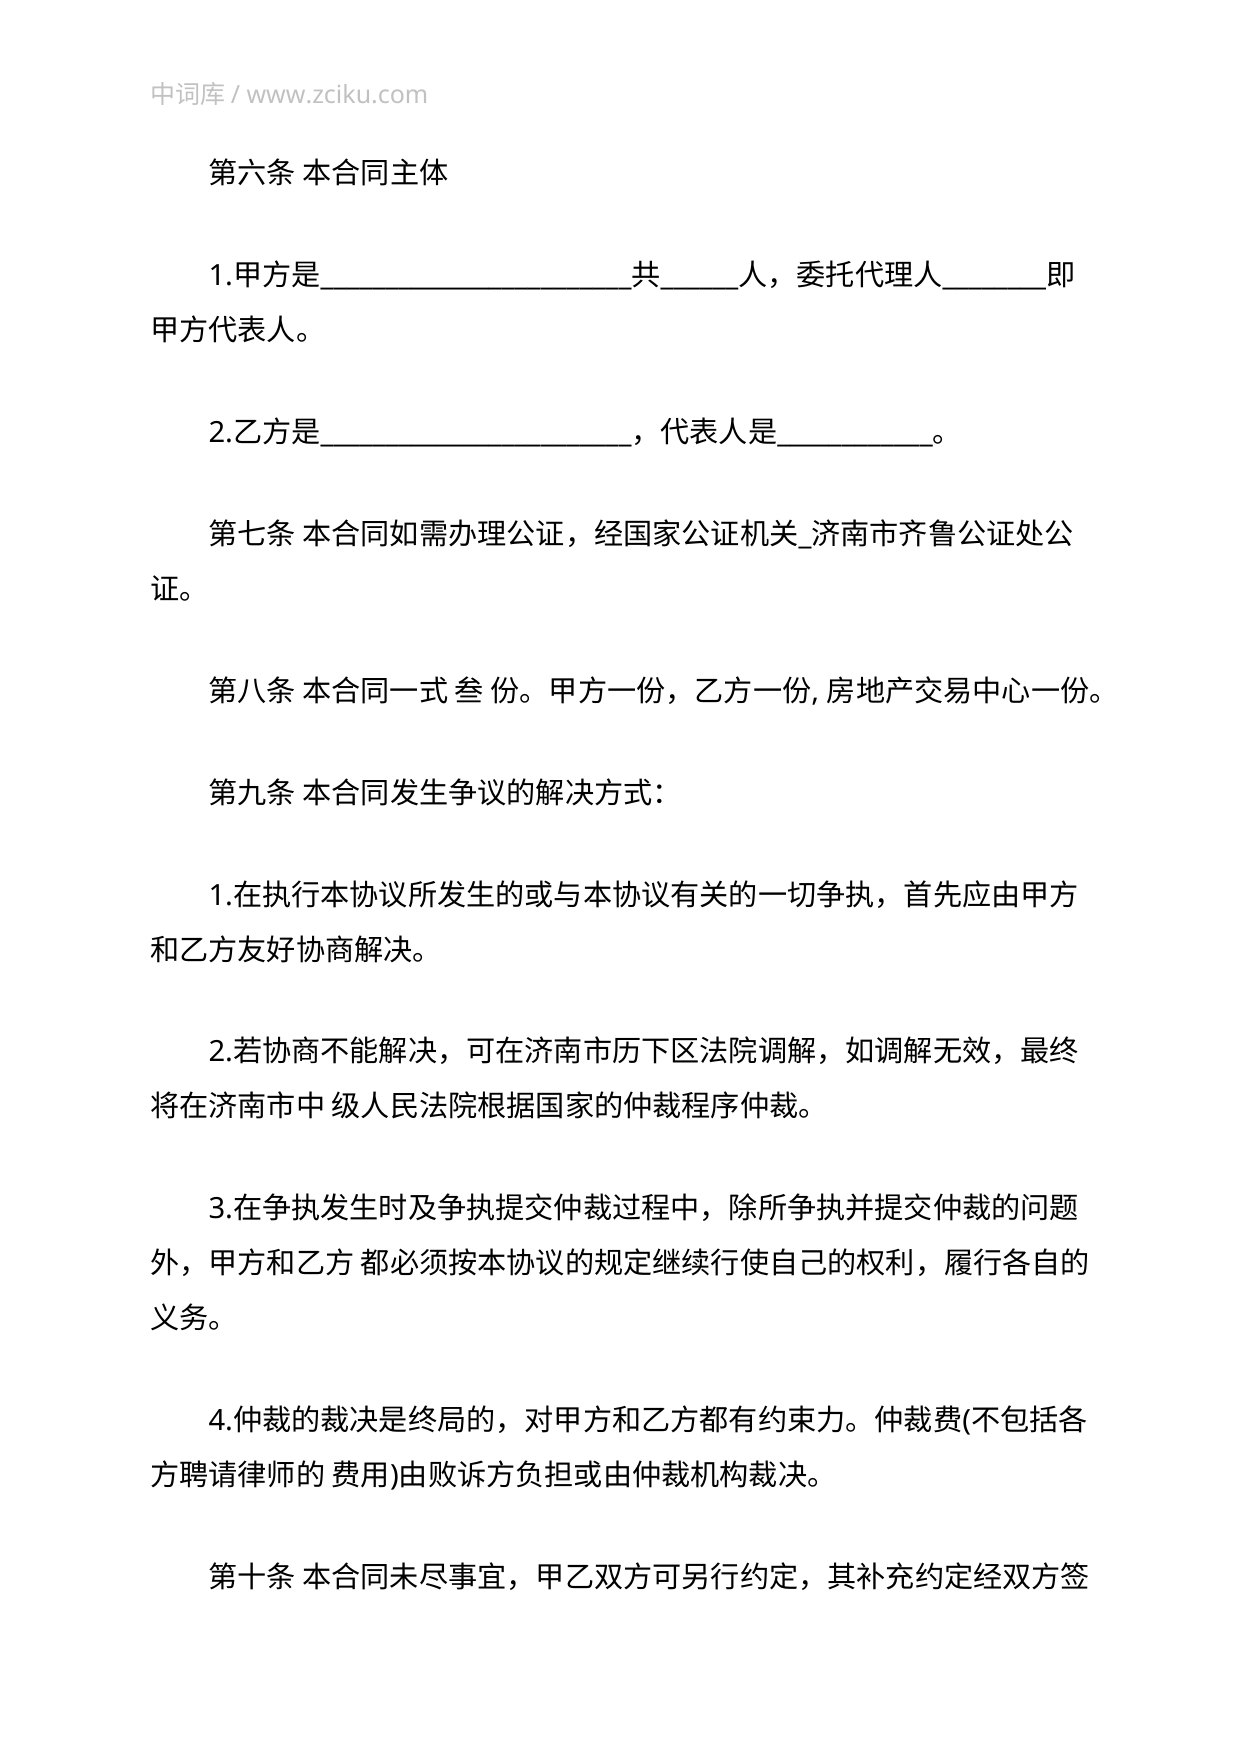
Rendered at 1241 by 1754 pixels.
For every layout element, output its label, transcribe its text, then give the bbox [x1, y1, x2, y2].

text 第七条 本合同如需办理公证，经国家公证机关_济南市齐鲁公证处公证。 [150, 511, 1090, 608]
text 第八条 本合同一式 叁 份。甲方一份，乙方一份, 房地产交易中心一份。 [150, 667, 1090, 710]
text 4.仲裁的裁决是终局的，对甲方和乙方都有约束力。仲裁费(不包括各方聘请律师的 费用)由败诉方负担或由仲裁机构裁决。 [150, 1396, 1090, 1494]
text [150, 1553, 1090, 1596]
text 1.在执行本协议所发生的或与本协议有关的一切争执，首先应由甲方和乙方友好协商解决。 [150, 871, 1090, 968]
text 1.甲方是________________________共______人，委托代理人________即甲方代表人。 [150, 252, 1090, 349]
text 2.若协商不能解决，可在济南市历下区法院调解，如调解无效，最终将在济南市中 级人民法院根据国家的仲裁程序仲裁。 [150, 1028, 1090, 1125]
text 2.乙方是________________________，代表人是____________。 [150, 408, 1090, 451]
text 第九条 本合同发生争议的解决方式： [150, 769, 1090, 812]
text 3.在争执发生时及争执提交仲裁过程中，除所争执并提交仲裁的问题外，甲方和乙方 都必须按本协议的规定继续行使自己的权利，履行各自的义务。 [150, 1184, 1090, 1337]
text 第六条 本合同主体 [150, 150, 1090, 192]
